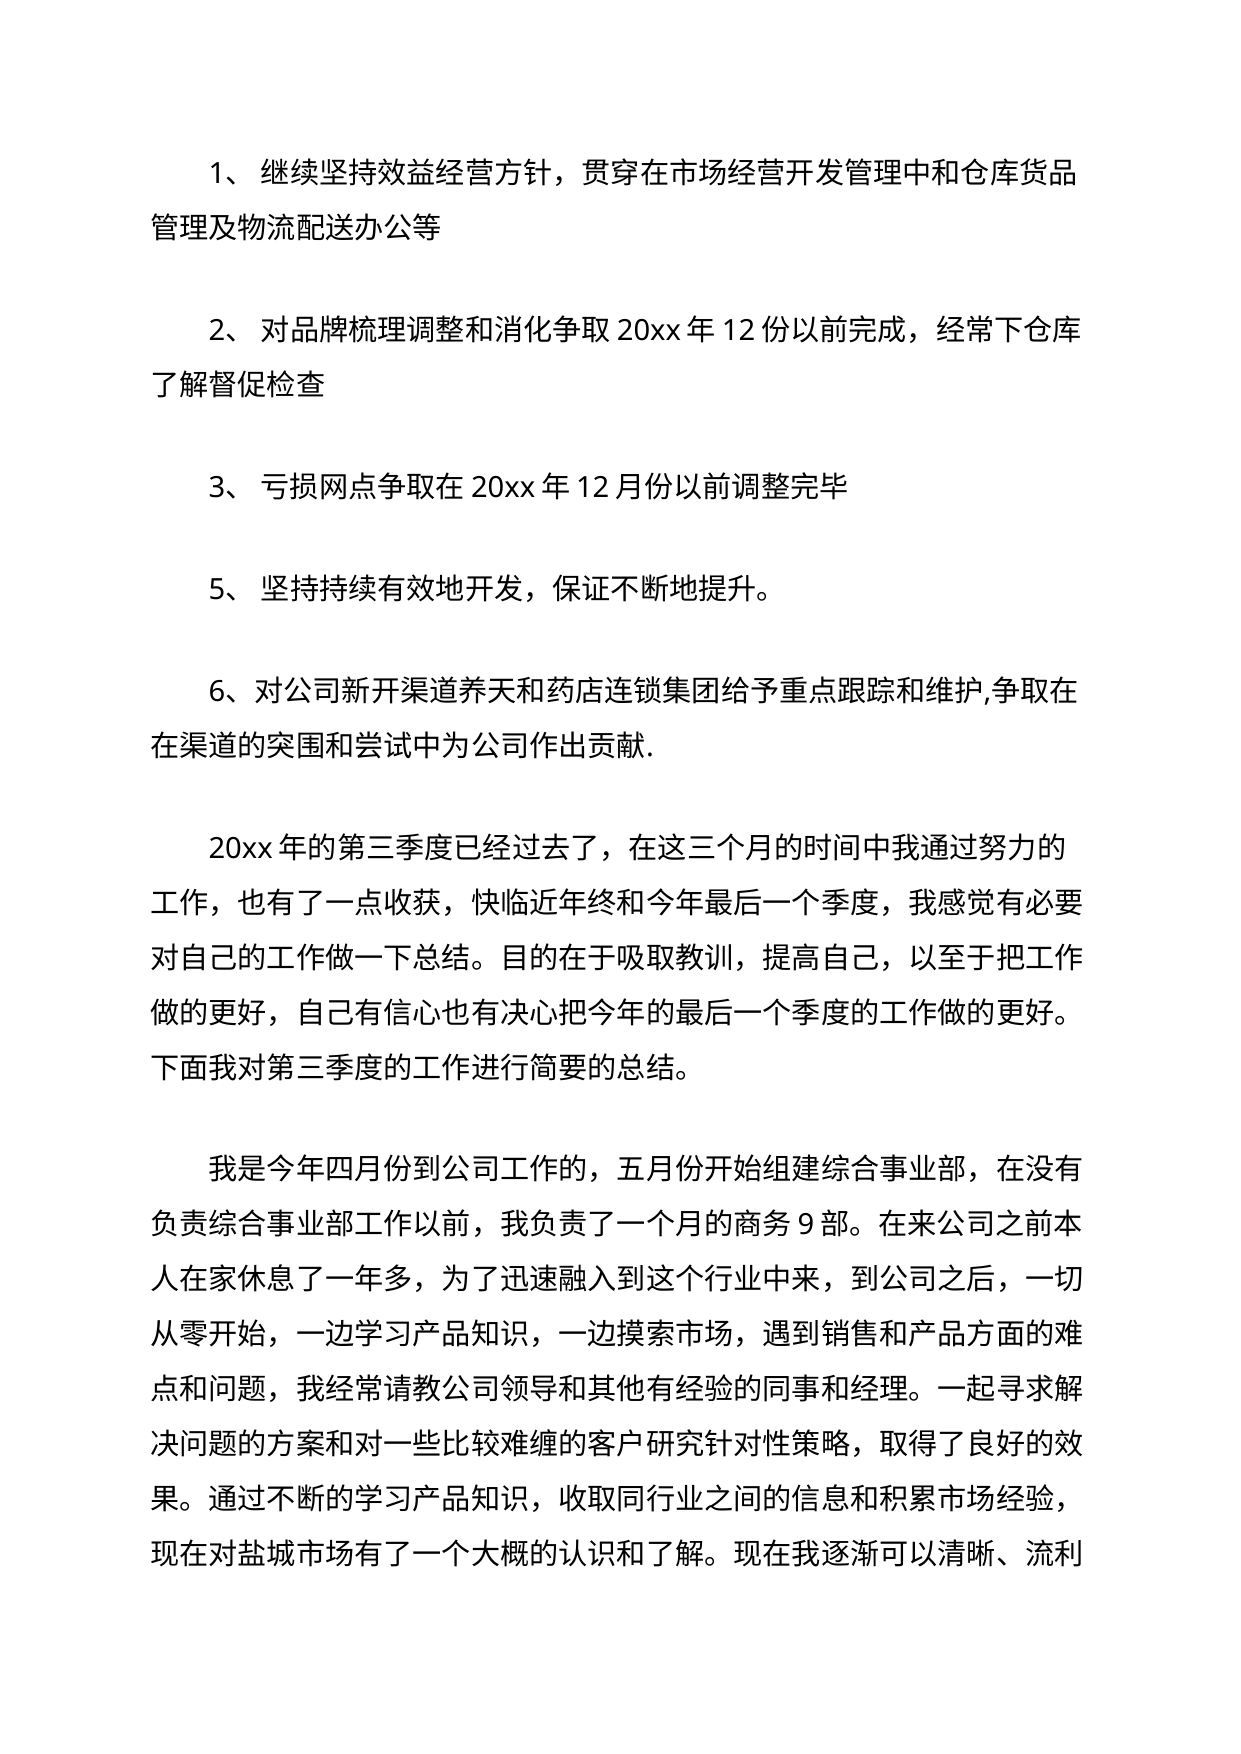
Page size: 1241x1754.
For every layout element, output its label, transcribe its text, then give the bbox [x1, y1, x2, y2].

text 6、对公司新开渠道养天和药店连锁集团给予重点跟踪和维护,争取在在渠道的突围和尝试中为公司作出贡献. [150, 667, 1090, 765]
text 2、 对品牌梳理调整和消化争取20xx年12份以前完成，经常下仓库了解督促检查 [150, 307, 1090, 404]
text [150, 1146, 1090, 1573]
text 1、 继续坚持效益经营方针，贯穿在市场经营开发管理中和仓库货品管理及物流配送办公等 [150, 150, 1090, 247]
text 5、 坚持持续有效地开发，保证不断地提升。 [150, 566, 1090, 608]
text 20xx年的第三季度已经过去了，在这三个月的时间中我通过努力的工作，也有了一点收获，快临近年终和今年最后一个季度，我感觉有必要对自己的工作做一下总结。目的在于吸取教训，提高自己，以至于把工作做的更好，自己有信心也有决心把今年的最后一个季度的工作做的更好。下面我对第三季度的工作进行简要的总结。 [150, 824, 1090, 1086]
text 3、 亏损网点争取在20xx年12月份以前调整完毕 [150, 463, 1090, 506]
